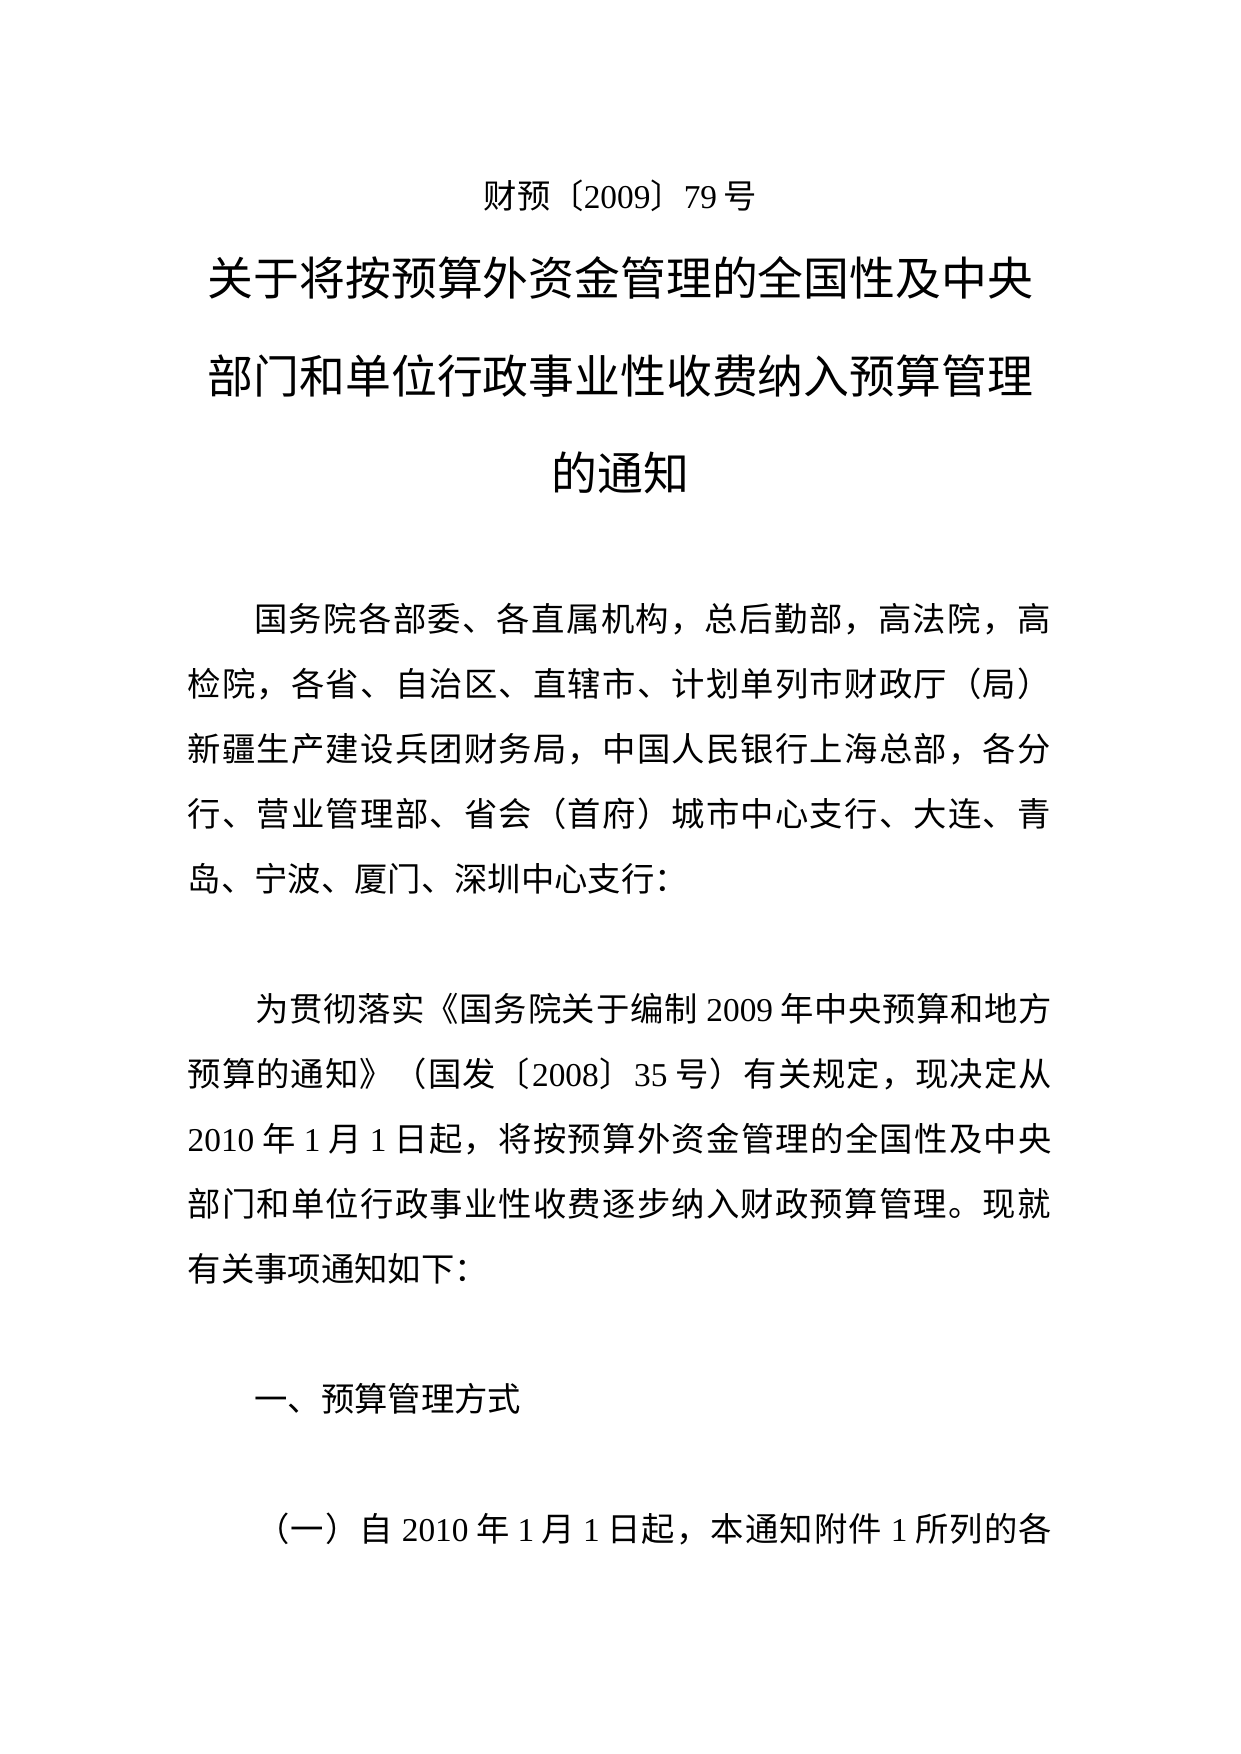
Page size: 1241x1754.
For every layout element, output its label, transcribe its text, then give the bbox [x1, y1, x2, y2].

text 国务院各部委、各直属机构，总后勤部，高法院，高检院，各省、自治区、直辖市、计划单列市财政厅（局），新疆生产建设兵团财务局，中国人民银行上海总部，各分行、营业管理部、省会（首府）城市中心支行、大连、青岛、宁波、厦门、深圳中心支行： [187, 584, 1053, 909]
text 一、预算管理方式 [187, 1364, 1053, 1429]
text 为贯彻落实《国务院关于编制2009年中央预算和地方预算的通知》（国发〔2008〕35号）有关规定，现决定从2010年1月1日起，将按预算外资金管理的全国性及中央部门和单位行政事业性收费逐步纳入财政预算管理。现就有关事项通知如下： [187, 974, 1053, 1299]
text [187, 1494, 1053, 1559]
text 关于将按预算外资金管理的全国性及中央部门和单位行政事业性收费纳入预算管理的通知 [187, 227, 1053, 519]
text 财预〔2009〕79号 [187, 162, 1053, 227]
